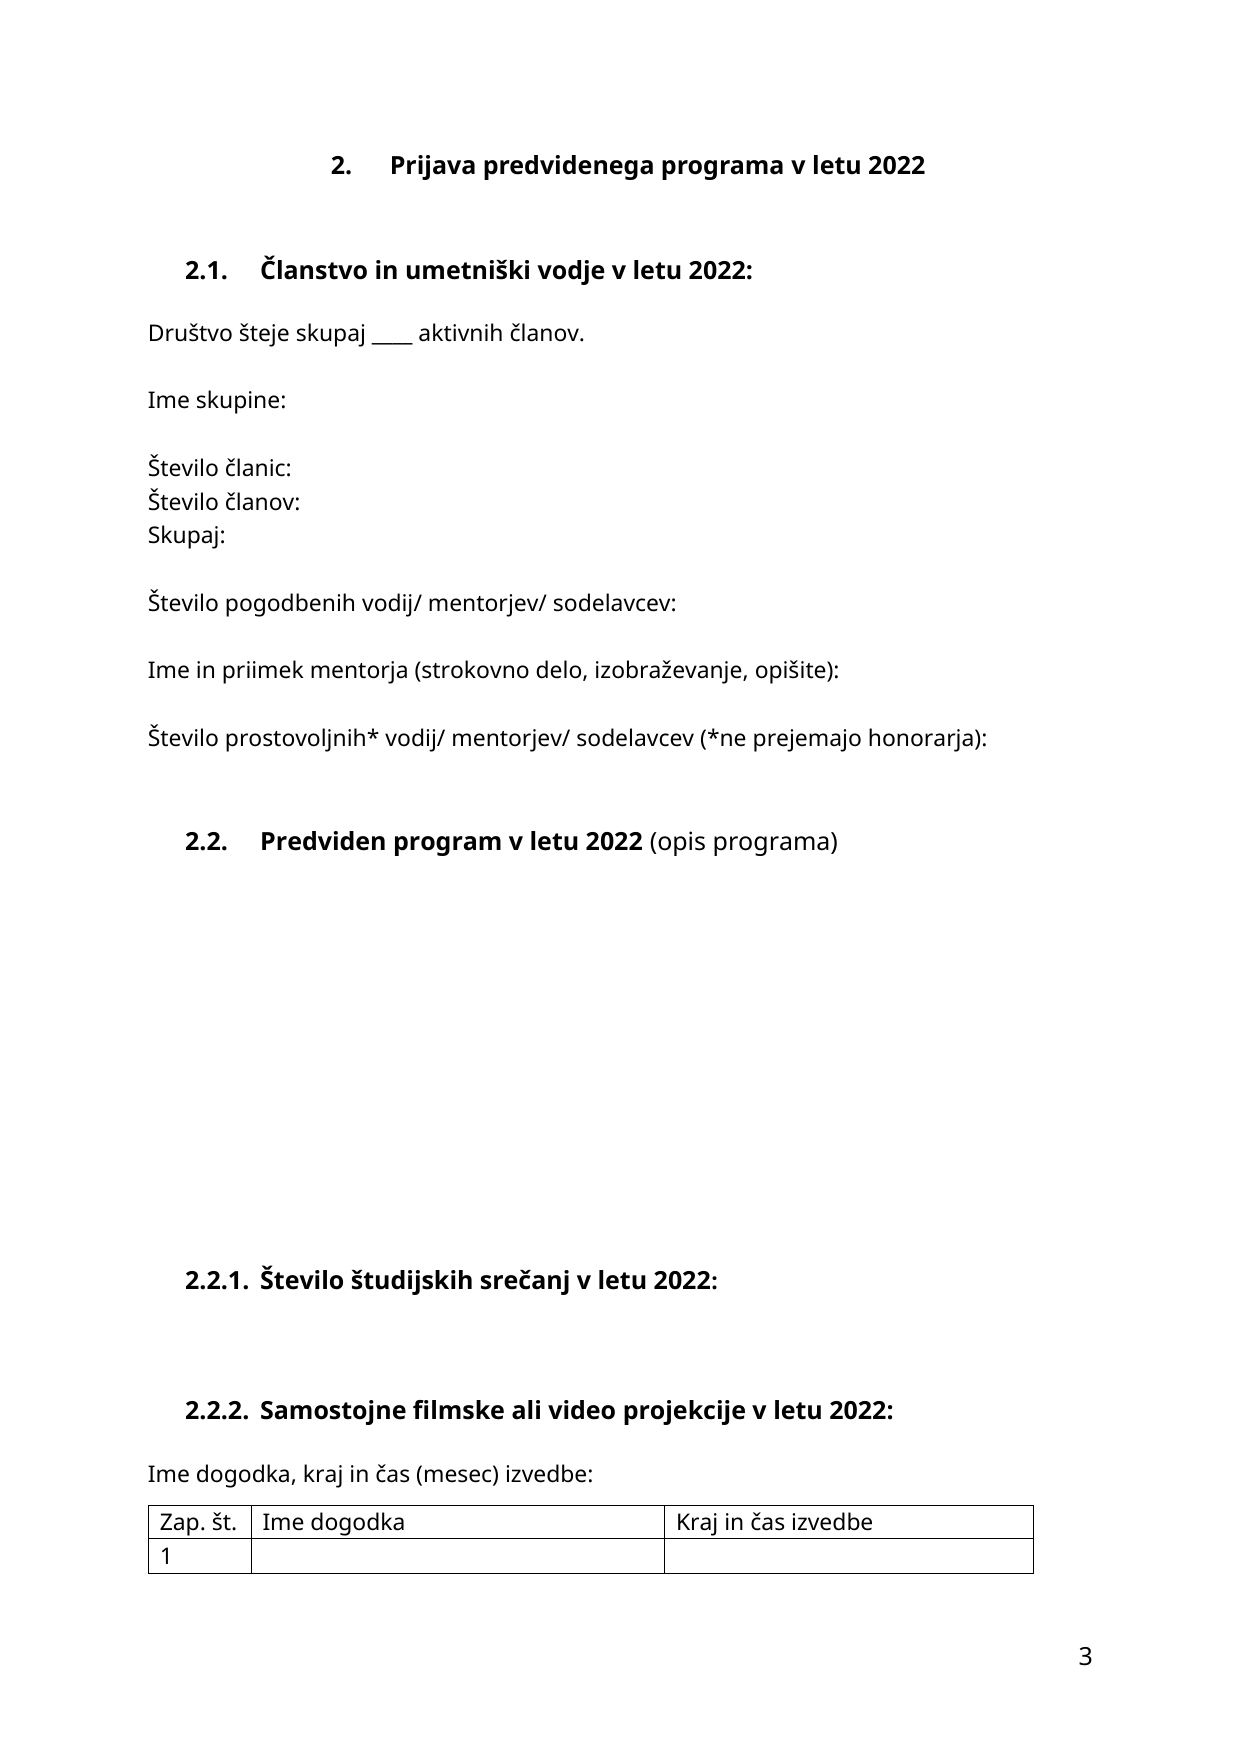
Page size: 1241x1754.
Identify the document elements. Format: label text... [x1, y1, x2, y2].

table_header Ime dogodka [252, 1506, 664, 1537]
table_header Kraj in čas izvedbe [665, 1506, 1033, 1537]
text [148, 1458, 1092, 1489]
list Število študijskih srečanj v letu 2022: [185, 1262, 1092, 1296]
text Število članov: [148, 486, 1092, 517]
table_cell [252, 1539, 664, 1573]
text Društvo šteje skupaj ____ aktivnih članov. [148, 317, 1092, 348]
list Predviden program v letu 2022 (opis programa) [185, 823, 1092, 857]
text Število prostovoljnih* vodij/ mentorjev/ sodelavcev (*ne prejemajo honorarja): [148, 722, 1092, 753]
list Samostojne filmske ali video projekcije v letu 2022: [185, 1393, 1092, 1427]
subtitle Prijava predvidenega programa v letu 2022 [185, 148, 1092, 182]
table_cell 1 [149, 1539, 251, 1573]
text Skupaj: [148, 519, 1092, 551]
text Ime in priimek mentorja (strokovno delo, izobraževanje, opišite): [148, 654, 1092, 686]
text Število pogodbenih vodij/ mentorjev/ sodelavcev: [148, 587, 1092, 618]
table_header Zap. št. [149, 1506, 251, 1537]
table_cell [665, 1539, 1033, 1573]
text Ime skupine: [148, 384, 1092, 416]
list Članstvo in umetniški vodje v letu 2022: [185, 252, 1092, 286]
text Število članic: [148, 452, 1092, 483]
